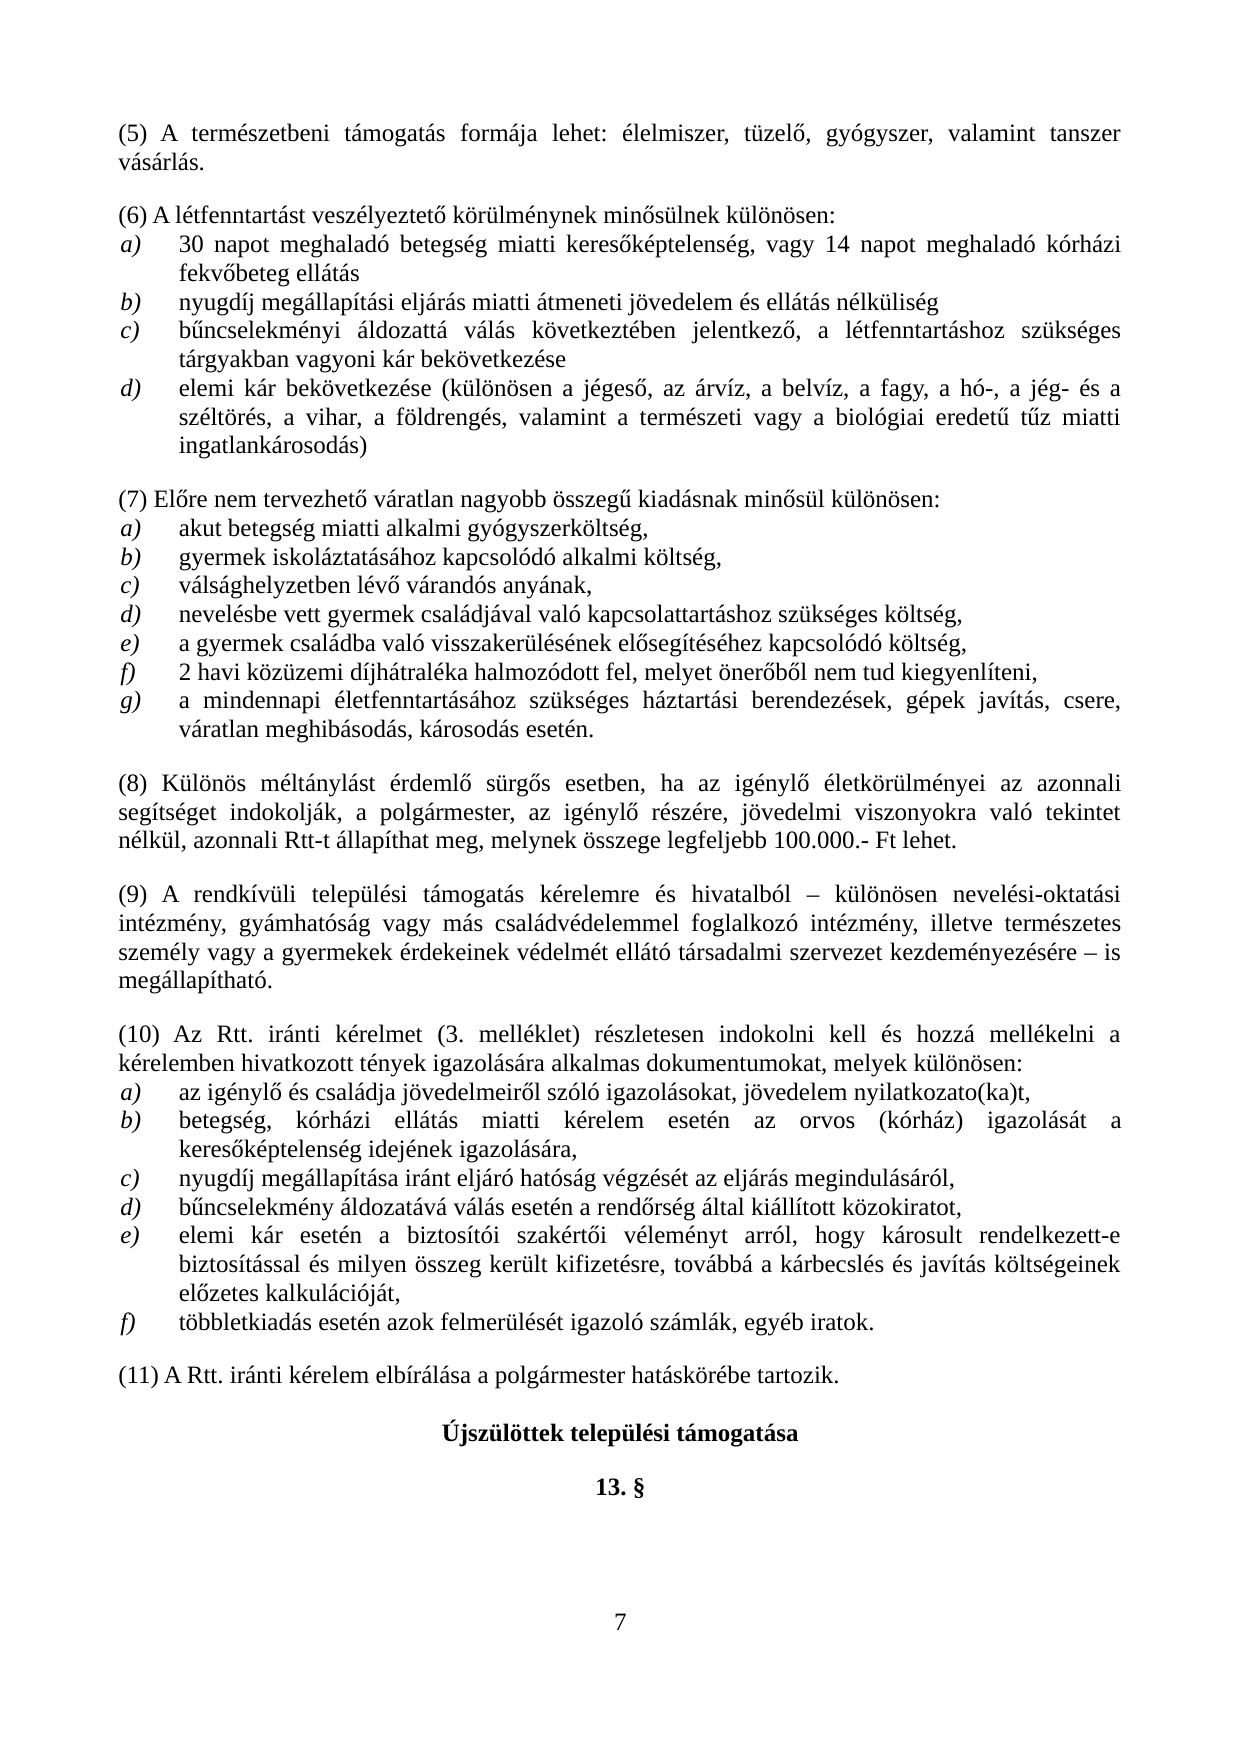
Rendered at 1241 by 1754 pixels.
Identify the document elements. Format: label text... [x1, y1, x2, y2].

text b) nyugdíj megállapítási eljárás miatti átmeneti jövedelem és ellátás nélküliség [120, 287, 1122, 316]
text (5) A természetbeni támogatás formája lehet: élelmiszer, tüzelő, gyógyszer, valamint tanszer vásárlás. [118, 118, 1122, 176]
text c) válsághelyzetben lévő várandós anyának, [120, 571, 1122, 599]
text c) bűncselekményi áldozattá válás következtében jelentkező, a létfenntartáshoz szükséges tárgyakban vagyoni kár bekövetkezése [120, 316, 1122, 373]
text d) bűncselekmény áldozatává válás esetén a rendőrség által kiállított közokiratot, [120, 1192, 1122, 1221]
text b) betegség, kórházi ellátás miatti kérelem esetén az orvos (kórház) igazolását a keresőképtelenség idejének igazolására, [120, 1106, 1122, 1163]
text (7) Előre nem tervezhető váratlan nagyobb összegű kiadásnak minősül különösen: [118, 484, 1122, 513]
text (10) Az Rtt. iránti kérelmet (3. melléklet) részletesen indokolni kell és hozzá mellékelni a kérelemben hivatkozott tények igazolására alkalmas dokumentumokat, melyek különösen: [118, 1019, 1122, 1077]
text a) az igénylő és családja jövedelmeiről szóló igazolásokat, jövedelem nyilatkozato(ka)t, [120, 1077, 1122, 1106]
text 13. § [118, 1472, 1122, 1501]
text (11) A Rtt. iránti kérelem elbírálása a polgármester hatáskörébe tartozik. [118, 1361, 1122, 1389]
text c) nyugdíj megállapítása iránt eljáró hatóság végzését az eljárás megindulásáról, [120, 1163, 1122, 1192]
text d) elemi kár bekövetkezése (különösen a jégeső, az árvíz, a belvíz, a fagy, a hó-, a jég- és a széltörés, a vihar, a földrengés, valamint a természeti vagy a biológiai eredetű tűz miatti ingatlankárosodás) [120, 373, 1122, 459]
text (6) A létfenntartást veszélyeztető körülménynek minősülnek különösen: [118, 201, 1122, 229]
text b) gyermek iskoláztatásához kapcsolódó alkalmi költség, [120, 542, 1122, 571]
text e) a gyermek családba való visszakerülésének elősegítéséhez kapcsolódó költség, [120, 628, 1122, 657]
text f) 2 havi közüzemi díjhátraléka halmozódott fel, melyet önerőből nem tud kiegyenlíteni, [120, 657, 1122, 686]
text f) többletkiadás esetén azok felmerülését igazoló számlák, egyéb iratok. [120, 1307, 1122, 1336]
text Újszülöttek települési támogatása [118, 1418, 1122, 1447]
text d) nevelésbe vett gyermek családjával való kapcsolattartáshoz szükséges költség, [120, 599, 1122, 628]
text a) 30 napot meghaladó betegség miatti keresőképtelenség, vagy 14 napot meghaladó kórházi fekvőbeteg ellátás [120, 229, 1122, 287]
text a) akut betegség miatti alkalmi gyógyszerköltség, [120, 513, 1122, 542]
text (9) A rendkívüli települési támogatás kérelemre és hivatalból – különösen nevelési-oktatási intézmény, gyámhatóság vagy más családvédelemmel foglalkozó intézmény, illetve természetes személy vagy a gyermekek érdekeinek védelmét ellátó társadalmi szervezet kezdeményezésére – is megállapítható. [118, 879, 1122, 994]
text e) elemi kár esetén a biztosítói szakértői véleményt arról, hogy károsult rendelkezett-e biztosítással és milyen összeg került kifizetésre, továbbá a kárbecslés és javítás költségeinek előzetes kalkulációját, [120, 1221, 1122, 1307]
text g) a mindennapi életfenntartásához szükséges háztartási berendezések, gépek javítás, csere, váratlan meghibásodás, károsodás esetén. [120, 686, 1122, 743]
text (8) Különös méltánylást érdemlő sürgős esetben, ha az igénylő életkörülményei az azonnali segítséget indokolják, a polgármester, az igénylő részére, jövedelmi viszonyokra való tekintet nélkül, azonnali Rtt-t állapíthat meg, melynek összege legfeljebb 100.000.- Ft lehet. [118, 768, 1122, 854]
